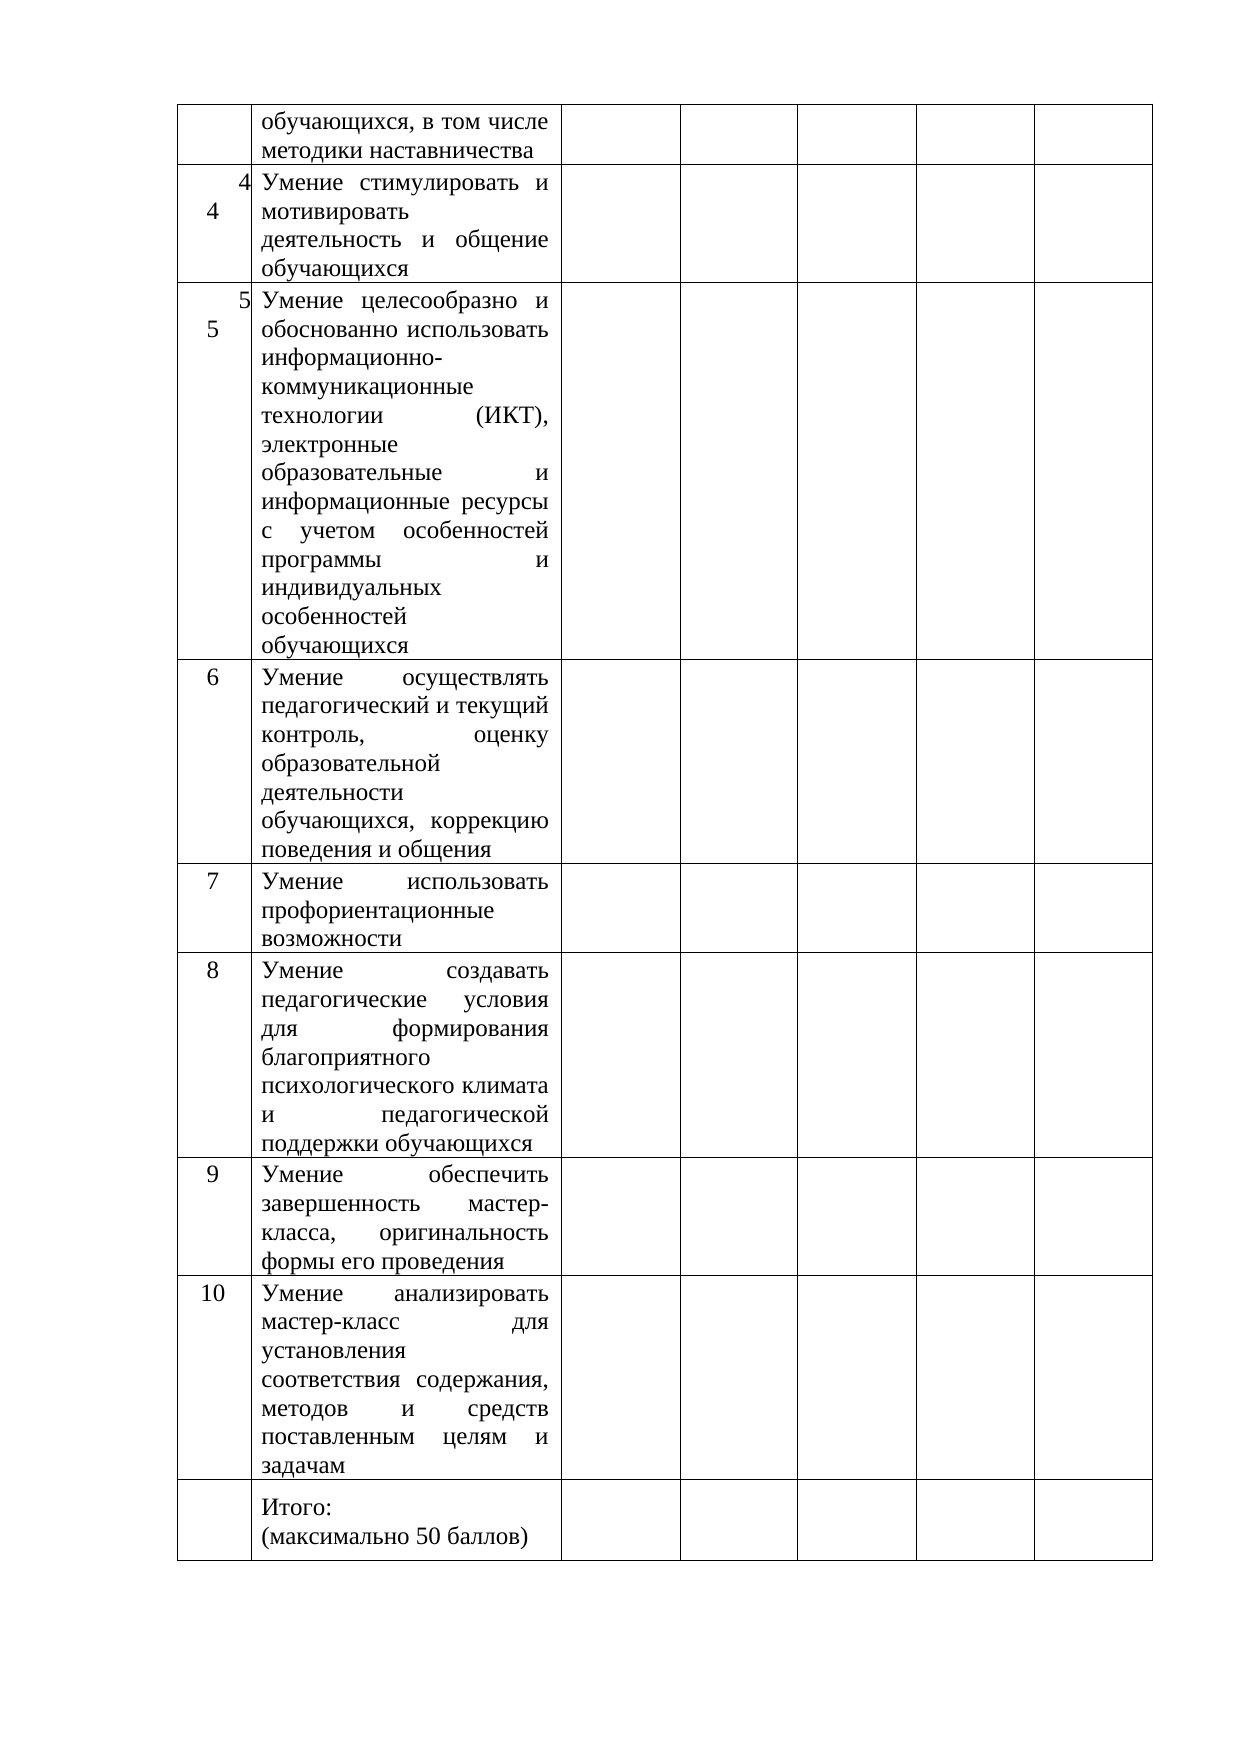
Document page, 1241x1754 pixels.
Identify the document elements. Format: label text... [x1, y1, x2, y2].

table_cell Умение создавать педагогические условия для формирования благоприятного психологического климата и педагогической поддержки обучающихся [252, 953, 561, 1157]
table_cell [1035, 165, 1152, 282]
table_cell [562, 1158, 680, 1274]
table_cell [917, 1158, 1034, 1274]
table_cell [917, 953, 1034, 1157]
table_cell [681, 1158, 797, 1274]
table_cell [681, 1480, 797, 1560]
table_cell 10 [178, 1276, 251, 1479]
table_cell Умение осуществлять педагогический и текущий контроль, оценку образовательной деятельности обучающихся, коррекцию поведения и общения [252, 660, 561, 863]
table_cell [1035, 953, 1152, 1157]
table_cell 9 [178, 1158, 251, 1274]
table_cell [917, 1276, 1034, 1479]
table_cell [917, 1480, 1034, 1560]
table_cell [562, 864, 680, 952]
table_cell [1035, 1158, 1152, 1274]
table_cell Умение анализировать мастер-класс для установления соответствия содержания, методов и средств поставленным целям и задачам [252, 1276, 561, 1479]
table_cell [1035, 1276, 1152, 1479]
table_cell [1035, 1480, 1152, 1560]
table_cell [798, 864, 916, 952]
table_cell Умение обеспечить завершенность мастер-класса, оригинальность формы его проведения [252, 1158, 561, 1274]
table_cell [1035, 864, 1152, 952]
table_cell [562, 1276, 680, 1479]
table_cell [681, 864, 797, 952]
table_cell [798, 953, 916, 1157]
table_cell [917, 864, 1034, 952]
table_cell [681, 165, 797, 282]
table_cell [917, 283, 1034, 659]
table_cell [798, 1158, 916, 1274]
table_cell [1035, 660, 1152, 863]
table_cell [178, 1480, 251, 1560]
table_cell [1035, 105, 1152, 164]
table_cell [798, 105, 916, 164]
table_cell [681, 953, 797, 1157]
table_cell [798, 660, 916, 863]
table_cell [798, 1480, 916, 1560]
table_cell [1035, 283, 1152, 659]
table_cell [681, 1276, 797, 1479]
table_cell [917, 105, 1034, 164]
table_cell [798, 283, 916, 659]
table_cell [562, 165, 680, 282]
table_cell [681, 660, 797, 863]
table_cell 8 [178, 953, 251, 1157]
table_cell [917, 660, 1034, 863]
table_cell [562, 105, 680, 164]
table_cell Умение целесообразно и обоснованно использовать информационно-коммуникационные технологии (ИКТ), электронные образовательные и информационные ресурсы с учетом особенностей программы и индивидуальных особенностей обучающихся [252, 283, 561, 659]
table_cell 6 [178, 660, 251, 863]
table_cell [562, 953, 680, 1157]
table_cell [681, 105, 797, 164]
table_cell [798, 165, 916, 282]
table_cell [917, 165, 1034, 282]
table_cell Умение использовать профориентационные возможности [252, 864, 561, 952]
table_cell Итого: (максимально 50 баллов) [252, 1480, 561, 1560]
table_cell [562, 660, 680, 863]
table_cell [562, 283, 680, 659]
table_cell 33 [178, 105, 251, 164]
table_cell Умение стимулировать и мотивировать деятельность и общение обучающихся [252, 165, 561, 282]
table_cell 7 [178, 864, 251, 952]
table_cell [798, 1276, 916, 1479]
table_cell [252, 105, 561, 164]
table_cell 44 [178, 165, 251, 282]
table_cell [562, 1480, 680, 1560]
table_cell [681, 283, 797, 659]
table_cell 55 [178, 283, 251, 659]
